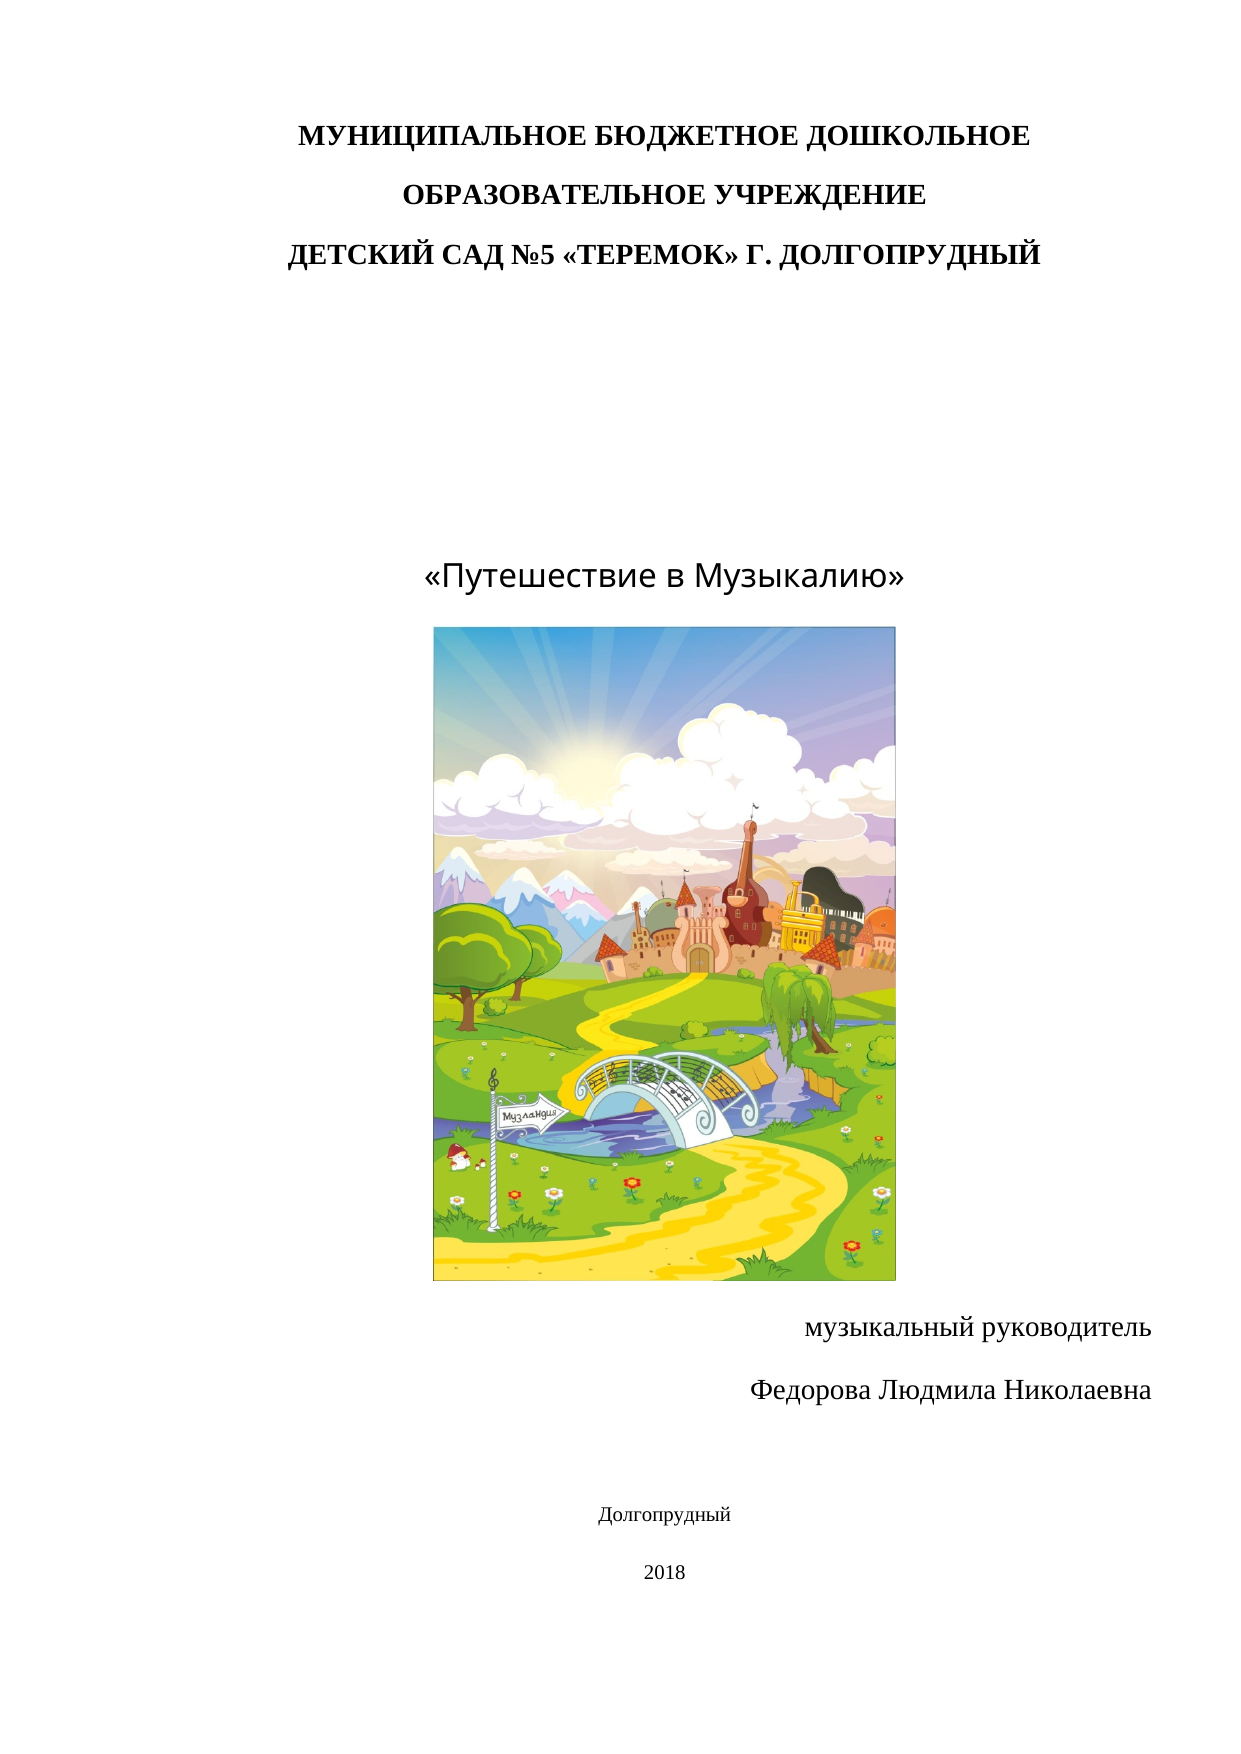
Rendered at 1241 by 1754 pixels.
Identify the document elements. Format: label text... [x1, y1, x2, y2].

text музыкальный руководитель [177, 1309, 1152, 1343]
text МУНИЦИПАЛЬНОЕ БЮДЖЕТНОЕ ДОШКОЛЬНОЕ [177, 118, 1152, 152]
text ОБРАЗОВАТЕЛЬНОЕ УЧРЕЖДЕНИЕ [177, 177, 1152, 211]
text Федорова Людмила Николаевна [177, 1372, 1152, 1406]
text Долгопрудный [177, 1497, 1152, 1526]
text «Путешествие в Музыкалию» [177, 552, 1152, 597]
picture [433, 626, 896, 1281]
text ДЕТСКИЙ САД №5 «ТЕРЕМОК» Г. ДОЛГОПРУДНЫЙ [177, 237, 1152, 270]
text 2018 [177, 1555, 1152, 1584]
